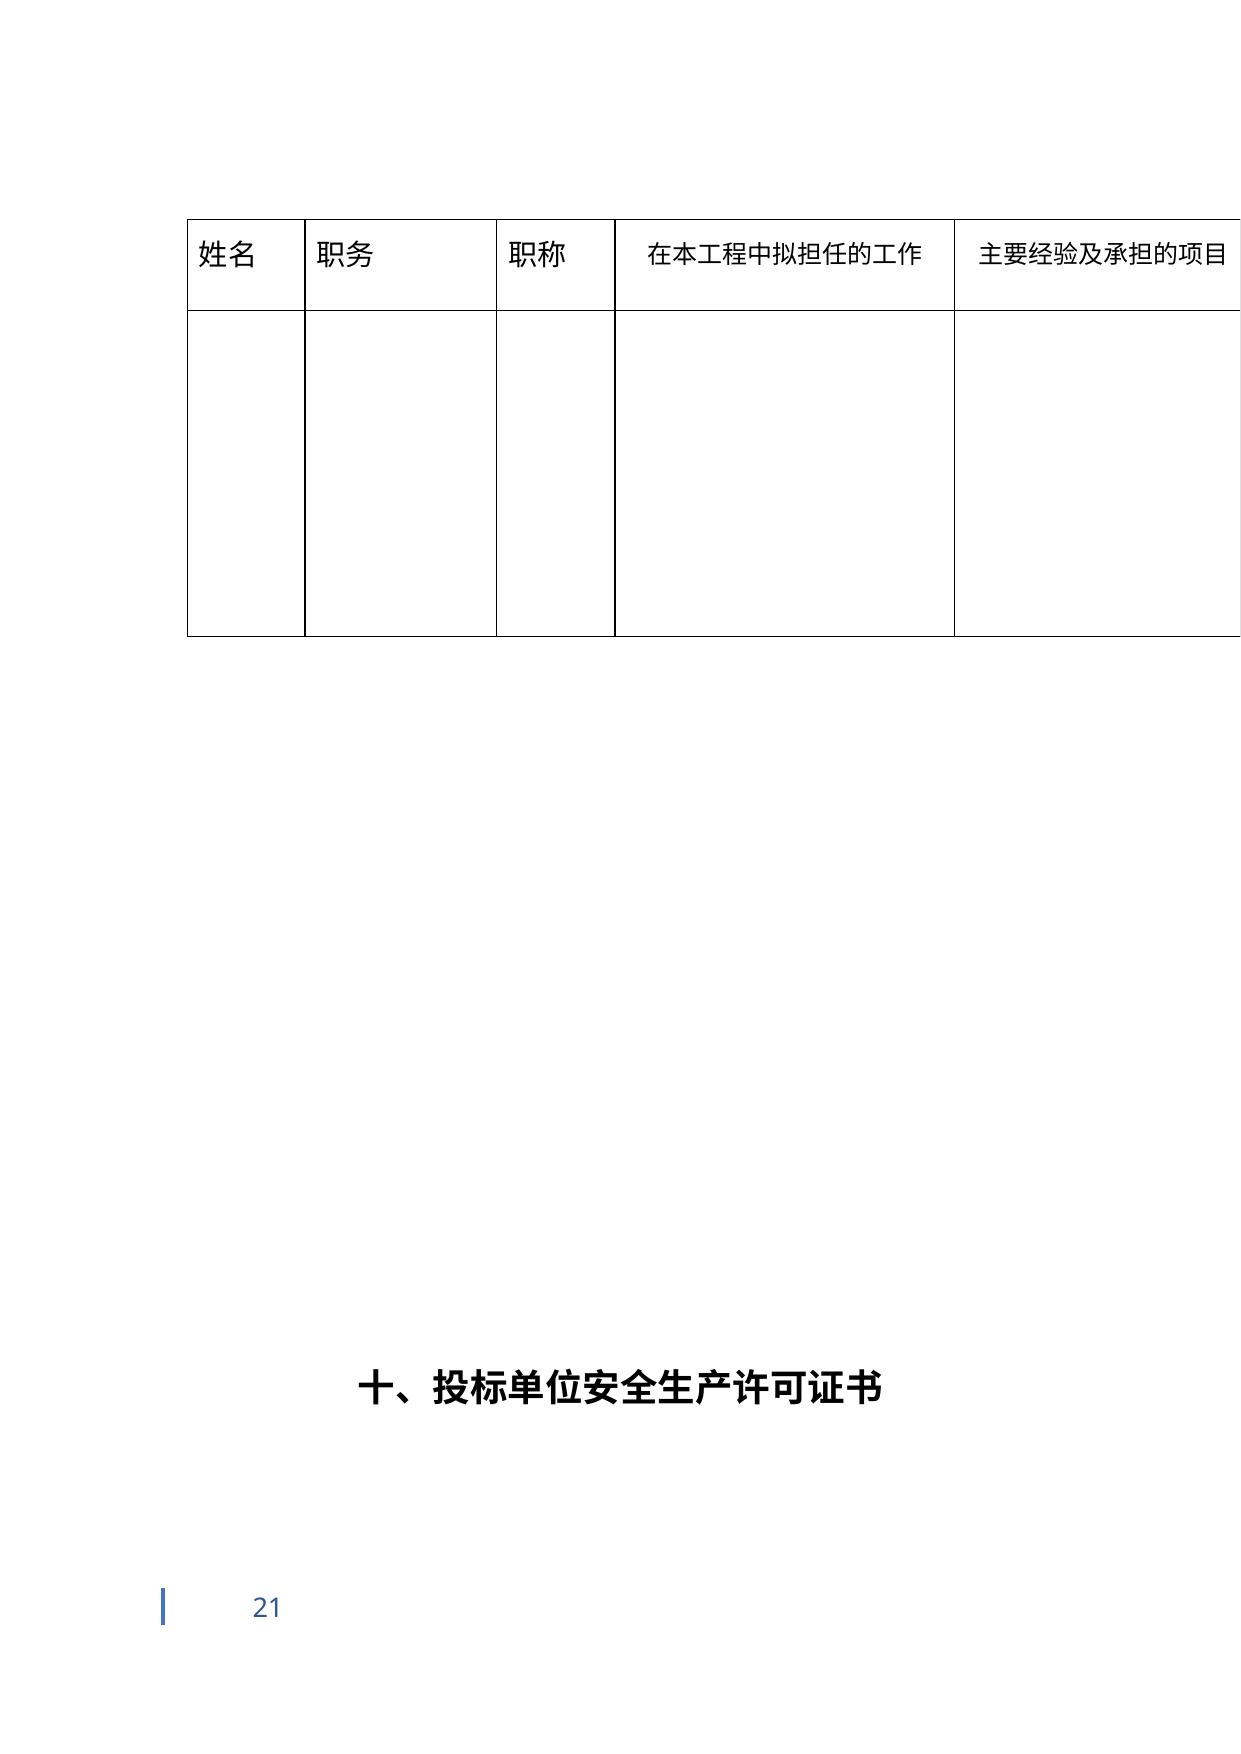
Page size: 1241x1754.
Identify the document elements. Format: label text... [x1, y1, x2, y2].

table_header 在本工程中拟担任的工作 [616, 220, 954, 310]
table_cell [955, 311, 1240, 636]
table_cell [188, 311, 304, 636]
table_cell [616, 311, 954, 636]
table_cell [306, 311, 496, 636]
text 十、投标单位安全生产许可证书 [187, 1352, 1053, 1417]
table_header 姓名 [188, 220, 304, 310]
table_header 主要经验及承担的项目 [955, 220, 1240, 310]
table_cell [497, 311, 614, 636]
table_header 职务 [306, 220, 496, 310]
table_header 职称 [497, 220, 614, 310]
